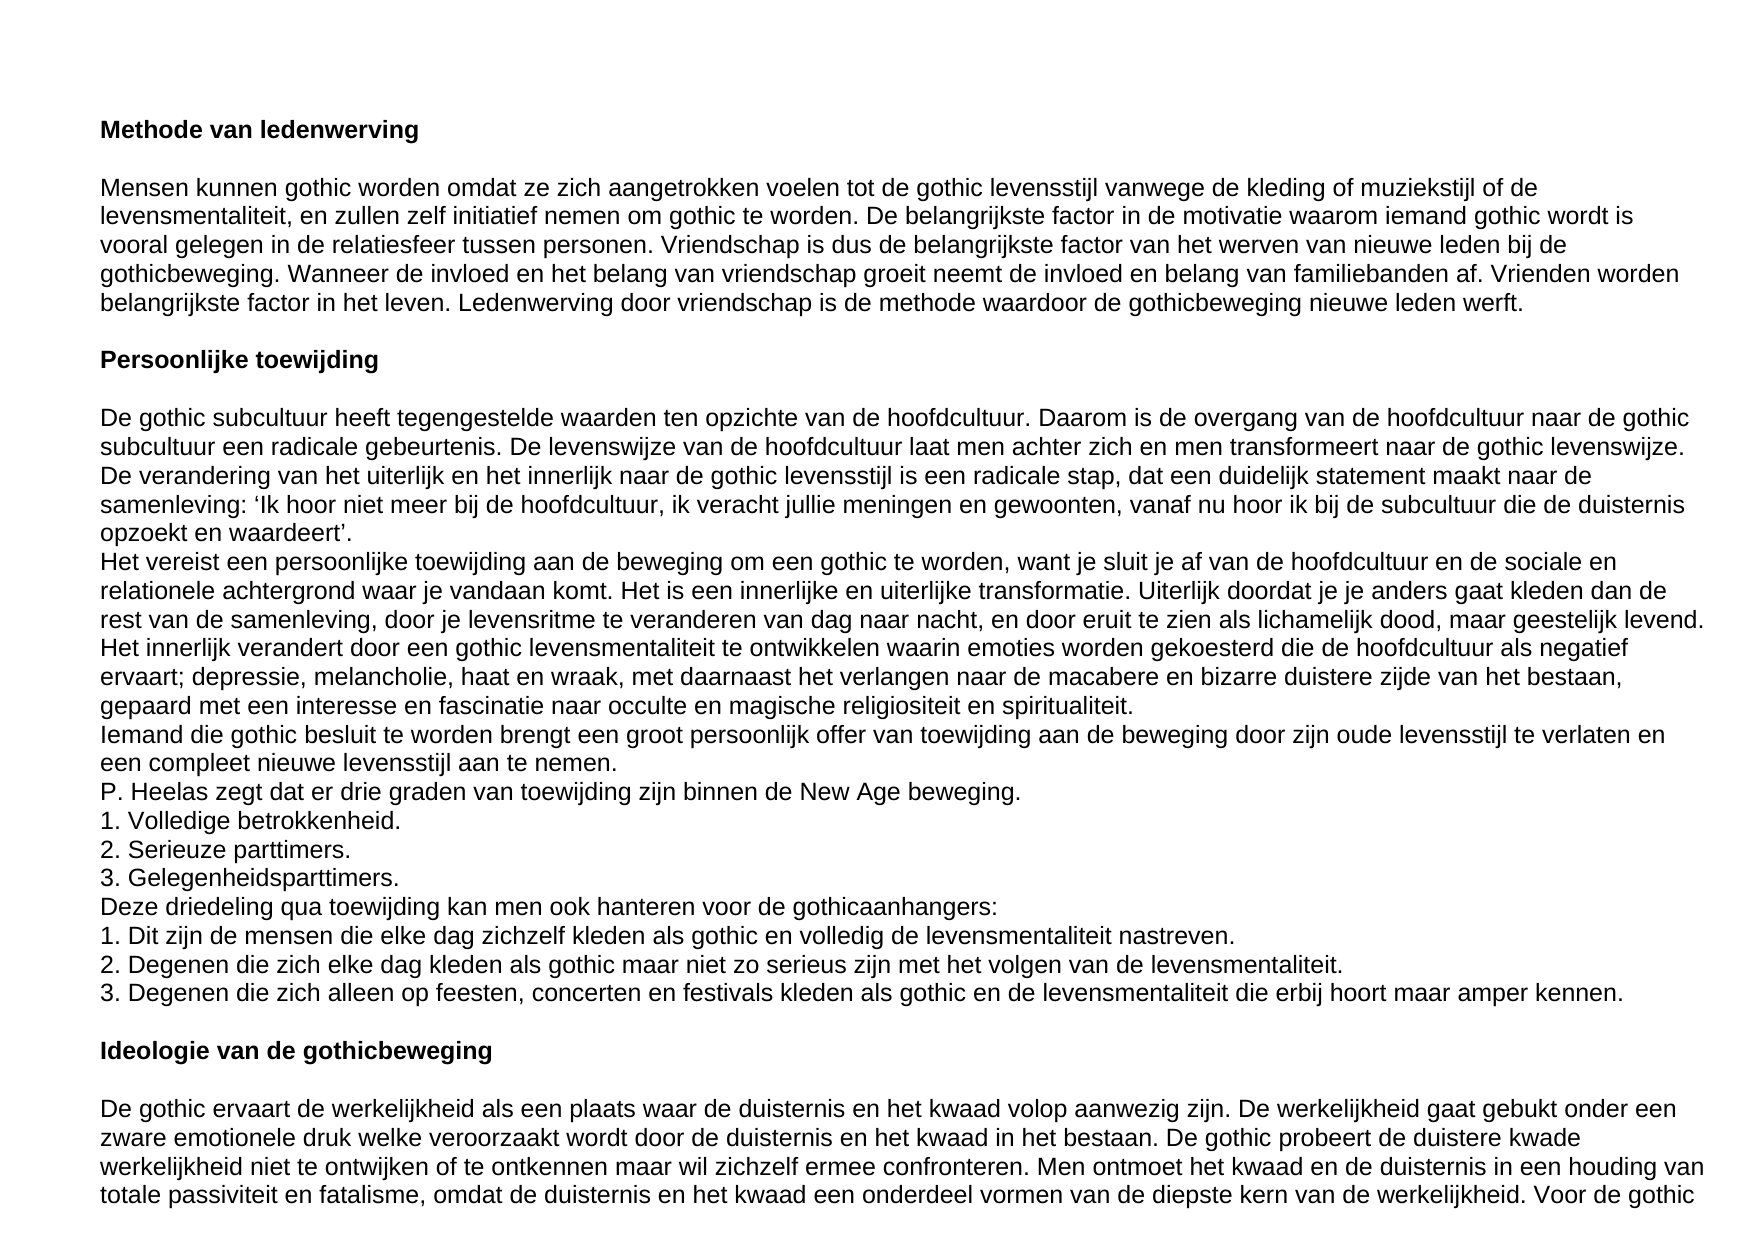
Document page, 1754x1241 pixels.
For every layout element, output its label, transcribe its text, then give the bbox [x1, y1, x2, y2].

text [100, 1094, 1708, 1209]
text Persoonlijke toewijding [100, 345, 1708, 374]
text Methode van ledenwerving [100, 114, 1708, 143]
text Mensen kunnen gothic worden omdat ze zich aangetrokken voelen tot de gothic levensstijl vanwege de kleding of muziekstijl of de levensmentaliteit, en zullen zelf initiatief nemen om gothic te worden. De belangrijkste factor in de motivatie waarom iemand gothic wordt is vooral gelegen in de relatiesfeer tussen personen. Vriendschap is dus de belangrijkste factor van het werven van nieuwe leden bij de gothicbeweging. Wanneer de invloed en het belang van vriendschap groeit neemt de invloed en belang van familiebanden af. Vrienden worden belangrijkste factor in het leven. Ledenwerving door vriendschap is de methode waardoor de gothicbeweging nieuwe leden werft. [100, 172, 1708, 316]
text Ideologie van de gothicbeweging [100, 1036, 1708, 1065]
text De gothic subcultuur heeft tegengestelde waarden ten opzichte van de hoofdcultuur. Daarom is de overgang van de hoofdcultuur naar de gothic subcultuur een radicale gebeurtenis. De levenswijze van de hoofdcultuur laat men achter zich en men transformeert naar de gothic levenswijze. De verandering van het uiterlijk en het innerlijk naar de gothic levensstijl is een radicale stap, dat een duidelijk statement maakt naar de samenleving: ‘Ik hoor niet meer bij de hoofdcultuur, ik veracht jullie meningen en gewoonten, vanaf nu hoor ik bij de subcultuur die de duisternis opzoekt en waardeert’. Het vereist een persoonlijke toewijding aan de beweging om een gothic te worden, want je sluit je af van de hoofdcultuur en de sociale en relationele achtergrond waar je vandaan komt. Het is een innerlijke en uiterlijke transformatie. Uiterlijk doordat je je anders gaat kleden dan de rest van de samenleving, door je levensritme te veranderen van dag naar nacht, en door eruit te zien als lichamelijk dood, maar geestelijk levend. Het innerlijk verandert door een gothic levensmentaliteit te ontwikkelen waarin emoties worden gekoesterd die de hoofdcultuur als negatief ervaart; depressie, melancholie, haat en wraak, met daarnaast het verlangen naar de macabere en bizarre duistere zijde van het bestaan, gepaard met een interesse en fascinatie naar occulte en magische religiositeit en spiritualiteit. Iemand die gothic besluit te worden brengt een groot persoonlijk offer van toewijding aan de beweging door zijn oude levensstijl te verlaten en een compleet nieuwe levensstijl aan te nemen. P. Heelas zegt dat er drie graden van toewijding zijn binnen de New Age beweging. 1. Volledige betrokkenheid. 2. Serieuze parttimers. 3. Gelegenheidsparttimers. Deze driedeling qua toewijding kan men ook hanteren voor de gothicaanhangers: 1. Dit zijn de mensen die elke dag zichzelf kleden als gothic en volledig de levensmentaliteit nastreven. 2. Degenen die zich elke dag kleden als gothic maar niet zo serieus zijn met het volgen van de levensmentaliteit. 3. Degenen die zich alleen op feesten, concerten en festivals kleden als gothic en de levensmentaliteit die erbij hoort maar amper kennen. [100, 403, 1708, 1007]
